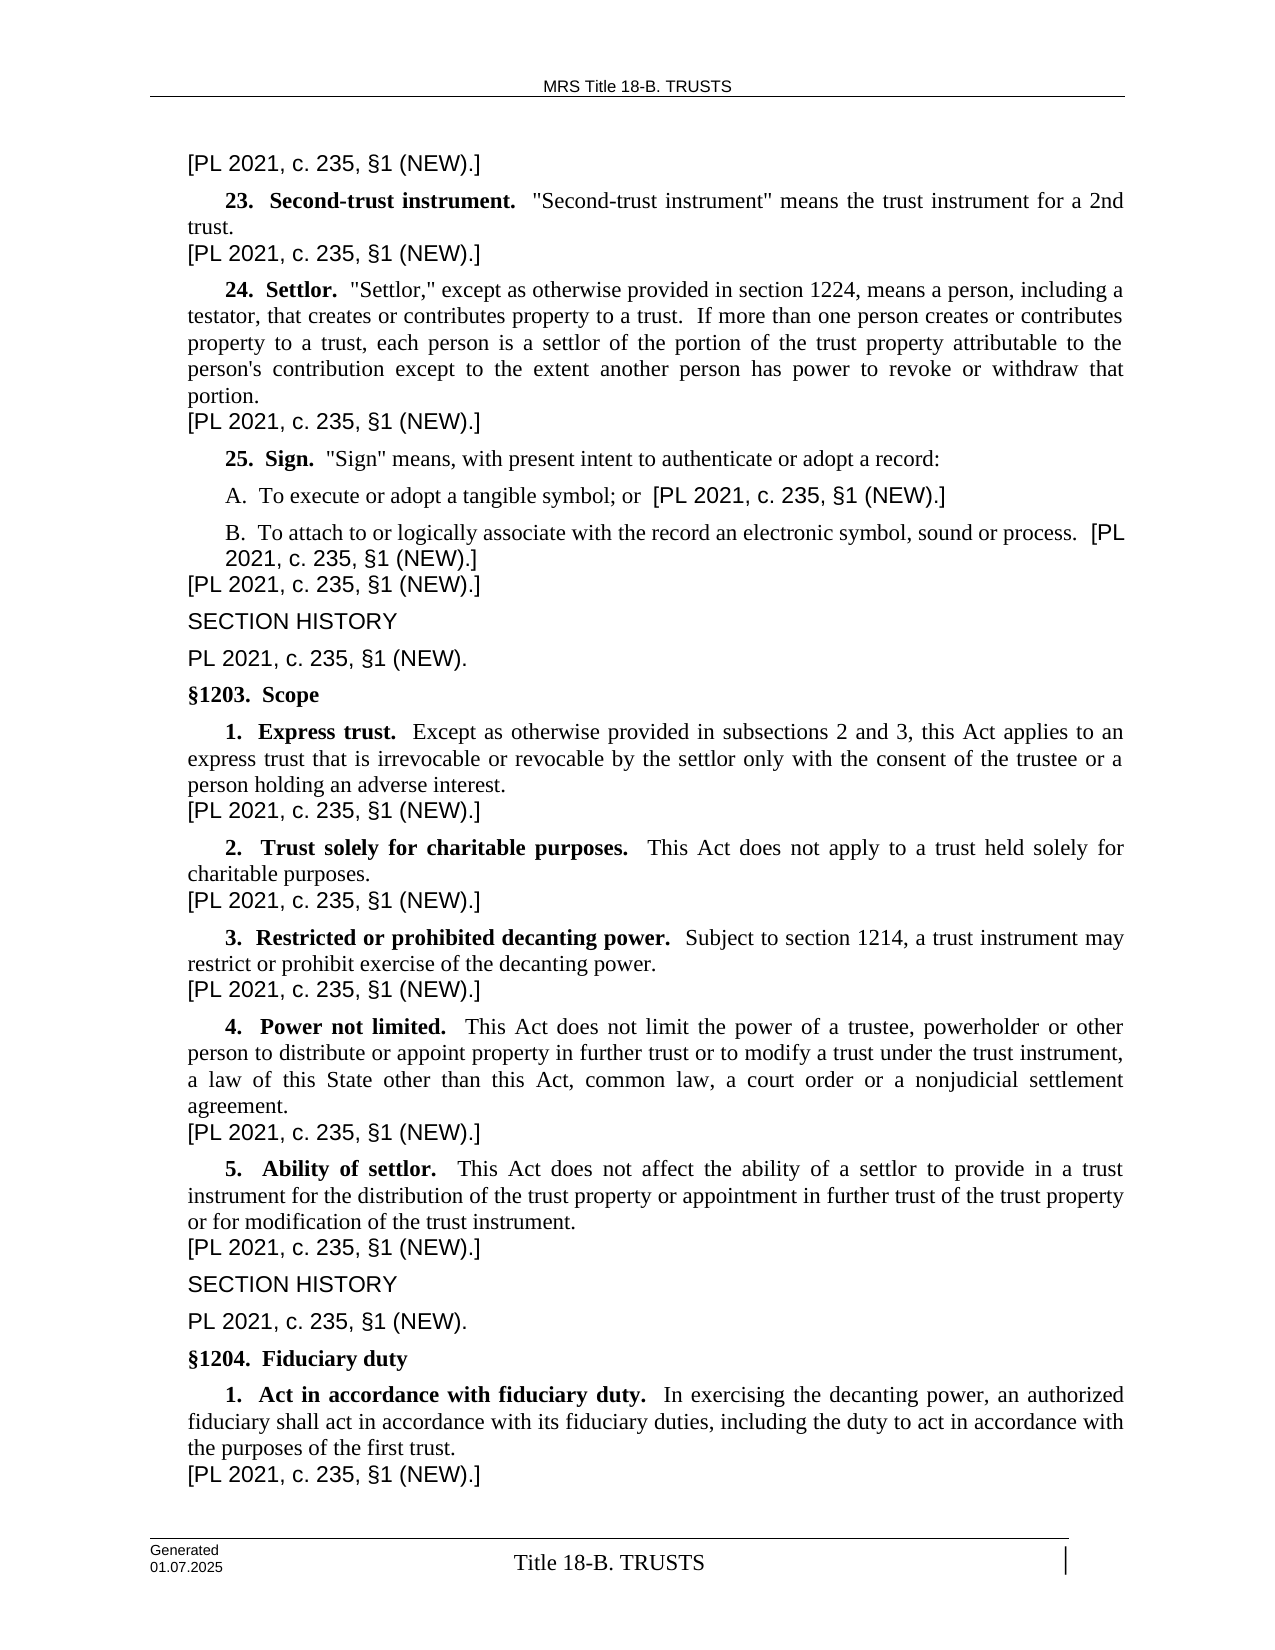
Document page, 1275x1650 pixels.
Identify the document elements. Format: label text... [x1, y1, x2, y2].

text §1204. Fiduciary duty [187, 1345, 1125, 1371]
text SECTION HISTORY [187, 608, 1125, 634]
text [PL 2021, c. 235, §1 (NEW).] [187, 887, 1125, 913]
text 25. Sign. "Sign" means, with present intent to authenticate or adopt a record: [187, 445, 1125, 471]
text 24. Settlor. "Settlor," except as otherwise provided in section 1224, means a person, including a testator, that creates or contributes property to a trust. If more than one person creates or contributes property to a trust, each person is a settlor of the portion of the trust property attributable to the person's contribution except to the extent another person has power to revoke or withdraw that portion. [187, 276, 1125, 408]
text [PL 2021, c. 235, §1 (NEW).] [187, 976, 1125, 1003]
text 4. Power not limited. This Act does not limit the power of a trustee, powerholder or other person to distribute or appoint property in further trust or to modify a trust under the trust instrument, a law of this State other than this Act, common law, a court order or a nonjudicial settlement agreement. [187, 1013, 1125, 1118]
text [PL 2021, c. 235, §1 (NEW).] [187, 571, 1125, 598]
text 2. Trust solely for charitable purposes. This Act does not apply to a trust held solely for charitable purposes. [187, 834, 1125, 887]
text 23. Second-trust instrument. "Second-trust instrument" means the trust instrument for a 2nd trust. [187, 187, 1125, 239]
text B. To attach to or logically associate with the record an electronic symbol, sound or process. [PL 2021, c. 235, §1 (NEW).] [225, 518, 1125, 571]
text 3. Restricted or prohibited decanting power. Subject to section 1214, a trust instrument may restrict or prohibit exercise of the decanting power. [187, 924, 1125, 976]
text PL 2021, c. 235, §1 (NEW). [187, 1308, 1125, 1334]
text 1. Express trust. Except as otherwise provided in subsections 2 and 3, this Act applies to an express trust that is irrevocable or revocable by the settlor only with the consent of the trustee or a person holding an adverse interest. [187, 718, 1125, 797]
text 1. Act in accordance with fiduciary duty. In exercising the decanting power, an authorized fiduciary shall act in accordance with its fiduciary duties, including the duty to act in accordance with the purposes of the first trust. [187, 1381, 1125, 1461]
text [PL 2021, c. 235, §1 (NEW).] [187, 797, 1125, 824]
text PL 2021, c. 235, §1 (NEW). [187, 645, 1125, 671]
text [PL 2021, c. 235, §1 (NEW).] [187, 150, 1125, 176]
text [PL 2021, c. 235, §1 (NEW).] [187, 408, 1125, 434]
text 5. Ability of settlor. This Act does not affect the ability of a settlor to provide in a trust instrument for the distribution of the trust property or appointment in further trust of the trust property or for modification of the trust instrument. [187, 1155, 1125, 1234]
text A. To execute or adopt a tangible symbol; or [PL 2021, c. 235, §1 (NEW).] [225, 482, 1125, 508]
text [PL 2021, c. 235, §1 (NEW).] [187, 1234, 1125, 1261]
text [PL 2021, c. 235, §1 (NEW).] [187, 239, 1125, 266]
text [PL 2021, c. 235, §1 (NEW).] [187, 1118, 1125, 1145]
text §1203. Scope [187, 682, 1125, 708]
text SECTION HISTORY [187, 1271, 1125, 1297]
text [PL 2021, c. 235, §1 (NEW).] [187, 1461, 1125, 1487]
